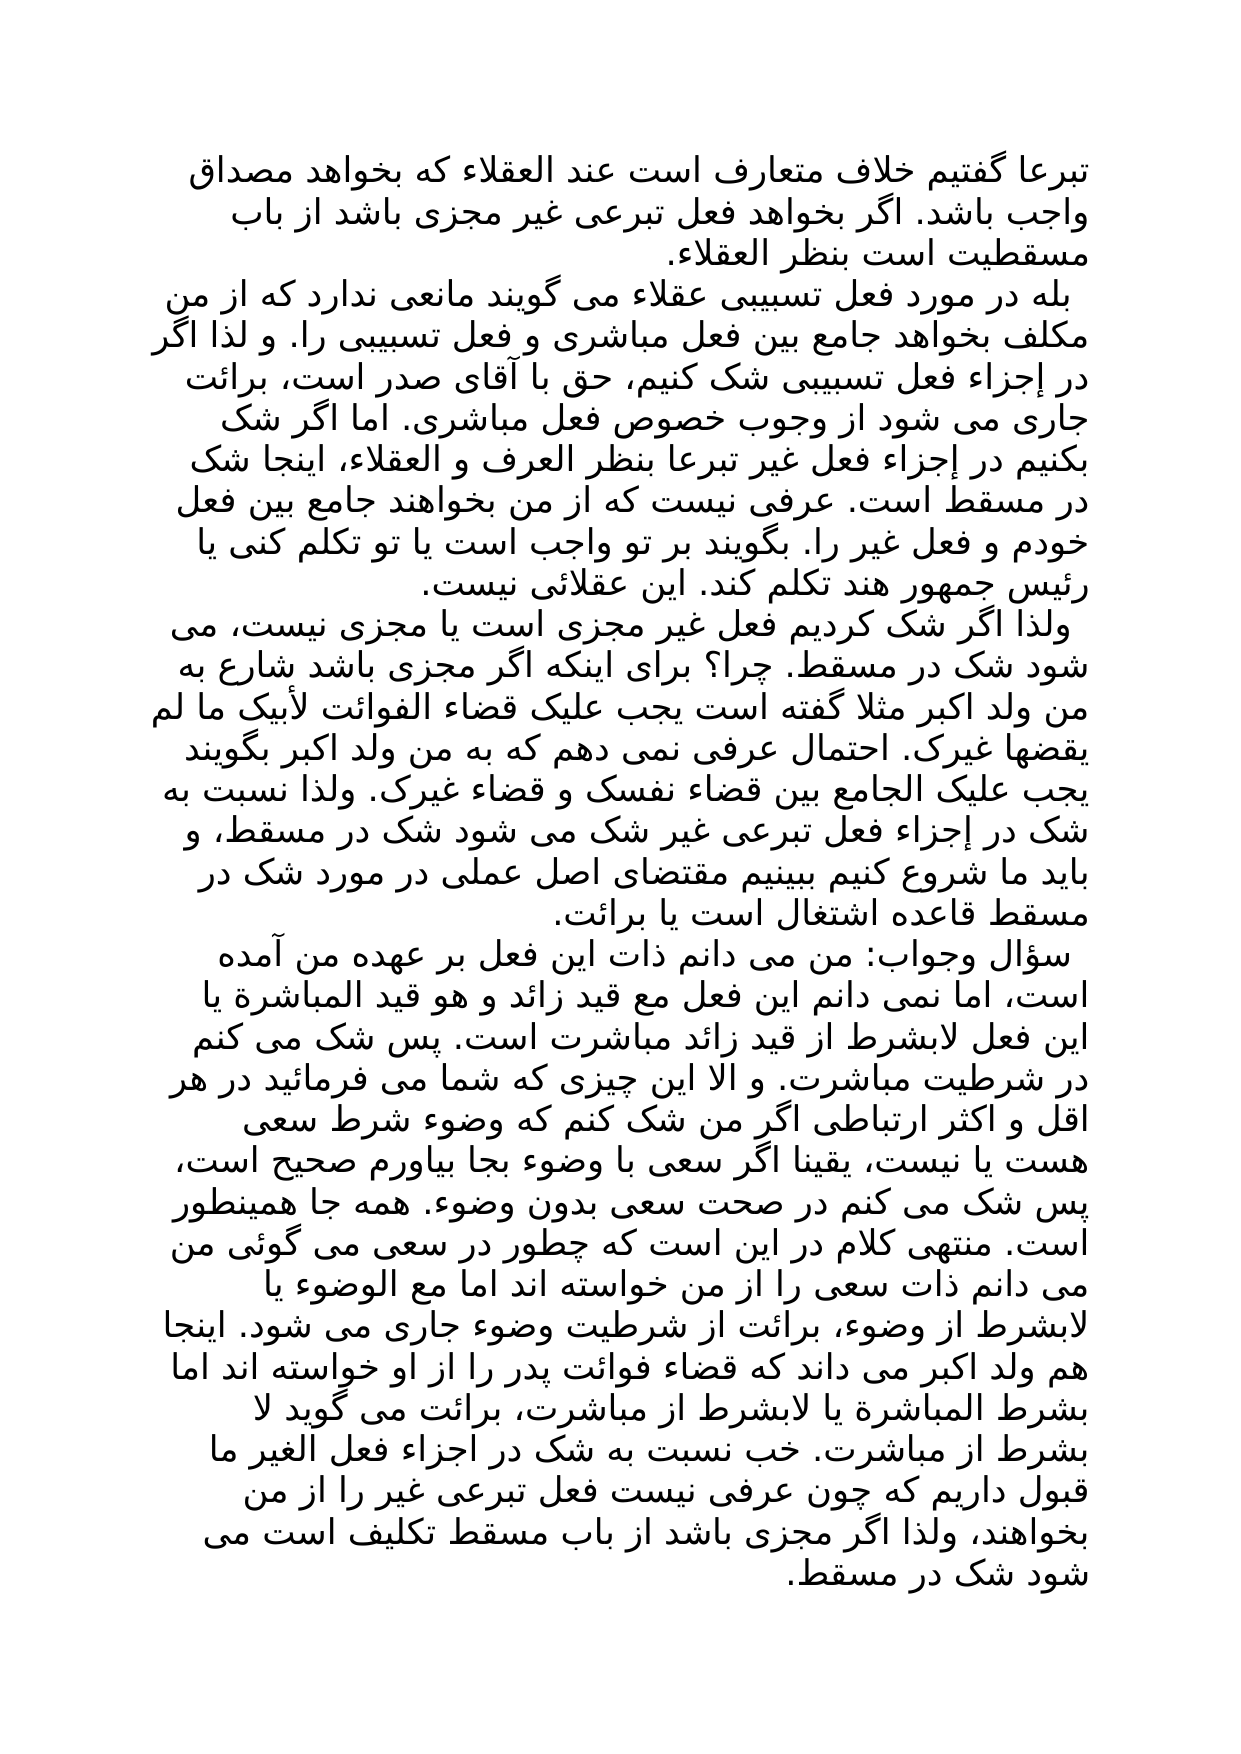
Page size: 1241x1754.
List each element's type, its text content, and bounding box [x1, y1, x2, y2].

text سؤال وجواب: من می دانم ذات این فعل بر عهده من آمده است، اما نمی دانم این فعل مع قید زائد و هو قید المباشرة یا این فعل لابشرط از قید زائد مباشرت است. پس شک می کنم در شرطیت مباشرت. و الا این چیزی که شما می فرمائید در هر اقل و اکثر ارتباطی اگر من شک کنم که وضوء شرط سعی هست یا نیست، یقینا اگر سعی با وضوء بجا بیاورم صحیح است، پس شک می کنم در صحت سعی بدون وضوء. همه جا همینطور است. منتهی کلام در این است که چطور در سعی می گوئی من می دانم ذات سعی را از من خواسته اند اما مع الوضوء یا لابشرط از وضوء، برائت از شرطیت وضوء جاری می شود. اینجا هم ولد اکبر می داند که قضاء فوائت پدر را از او خواسته اند اما بشرط المباشرة یا لابشرط از مباشرت، برائت می گوید لا بشرط از مباشرت. خب نسبت به شک در اجزاء فعل الغیر ما قبول داریم که چون عرفی نیست فعل تبرعی غیر را از من بخواهند، ولذا اگر مجزی باشد از باب مسقط تکلیف است می شود شک در مسقط. [150, 934, 1090, 1594]
text بله در مورد فعل تسبیبی عقلاء می گویند مانعی ندارد که از من مکلف بخواهد جامع بین فعل مباشری و فعل تسبیبی را. و لذا اگر در إجزاء فعل تسبیبی شک کنیم، حق با آقای صدر است، برائت جاری می شود از وجوب خصوص فعل مباشری. اما اگر شک بکنیم در إجزاء فعل غیر تبرعا بنظر العرف و العقلاء، اینجا شک در مسقط است. عرفی نیست که از من بخواهند جامع بین فعل خودم و فعل غیر را. بگویند بر تو واجب است یا تو تکلم کنی یا رئیس جمهور هند تکلم کند. این عقلائی نیست. [150, 274, 1090, 604]
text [150, 150, 1090, 274]
text ولذا اگر شک کردیم فعل غیر مجزی است یا مجزی نیست، می شود شک در مسقط. چرا؟ برای اینکه اگر مجزی باشد شارع به من ولد اکبر مثلا گفته است یجب علیک قضاء الفوائت لأبیک ما لم یقضها غیرک. احتمال عرفی نمی دهم که به من ولد اکبر بگویند یجب علیک الجامع بین قضاء نفسک و قضاء غیرک. ولذا نسبت به شک در إجزاء فعل تبرعی غیر شک می شود شک در مسقط، و باید ما شروع کنیم ببینیم مقتضای اصل عملی در مورد شک در مسقط قاعده اشتغال است یا برائت. [150, 604, 1090, 934]
